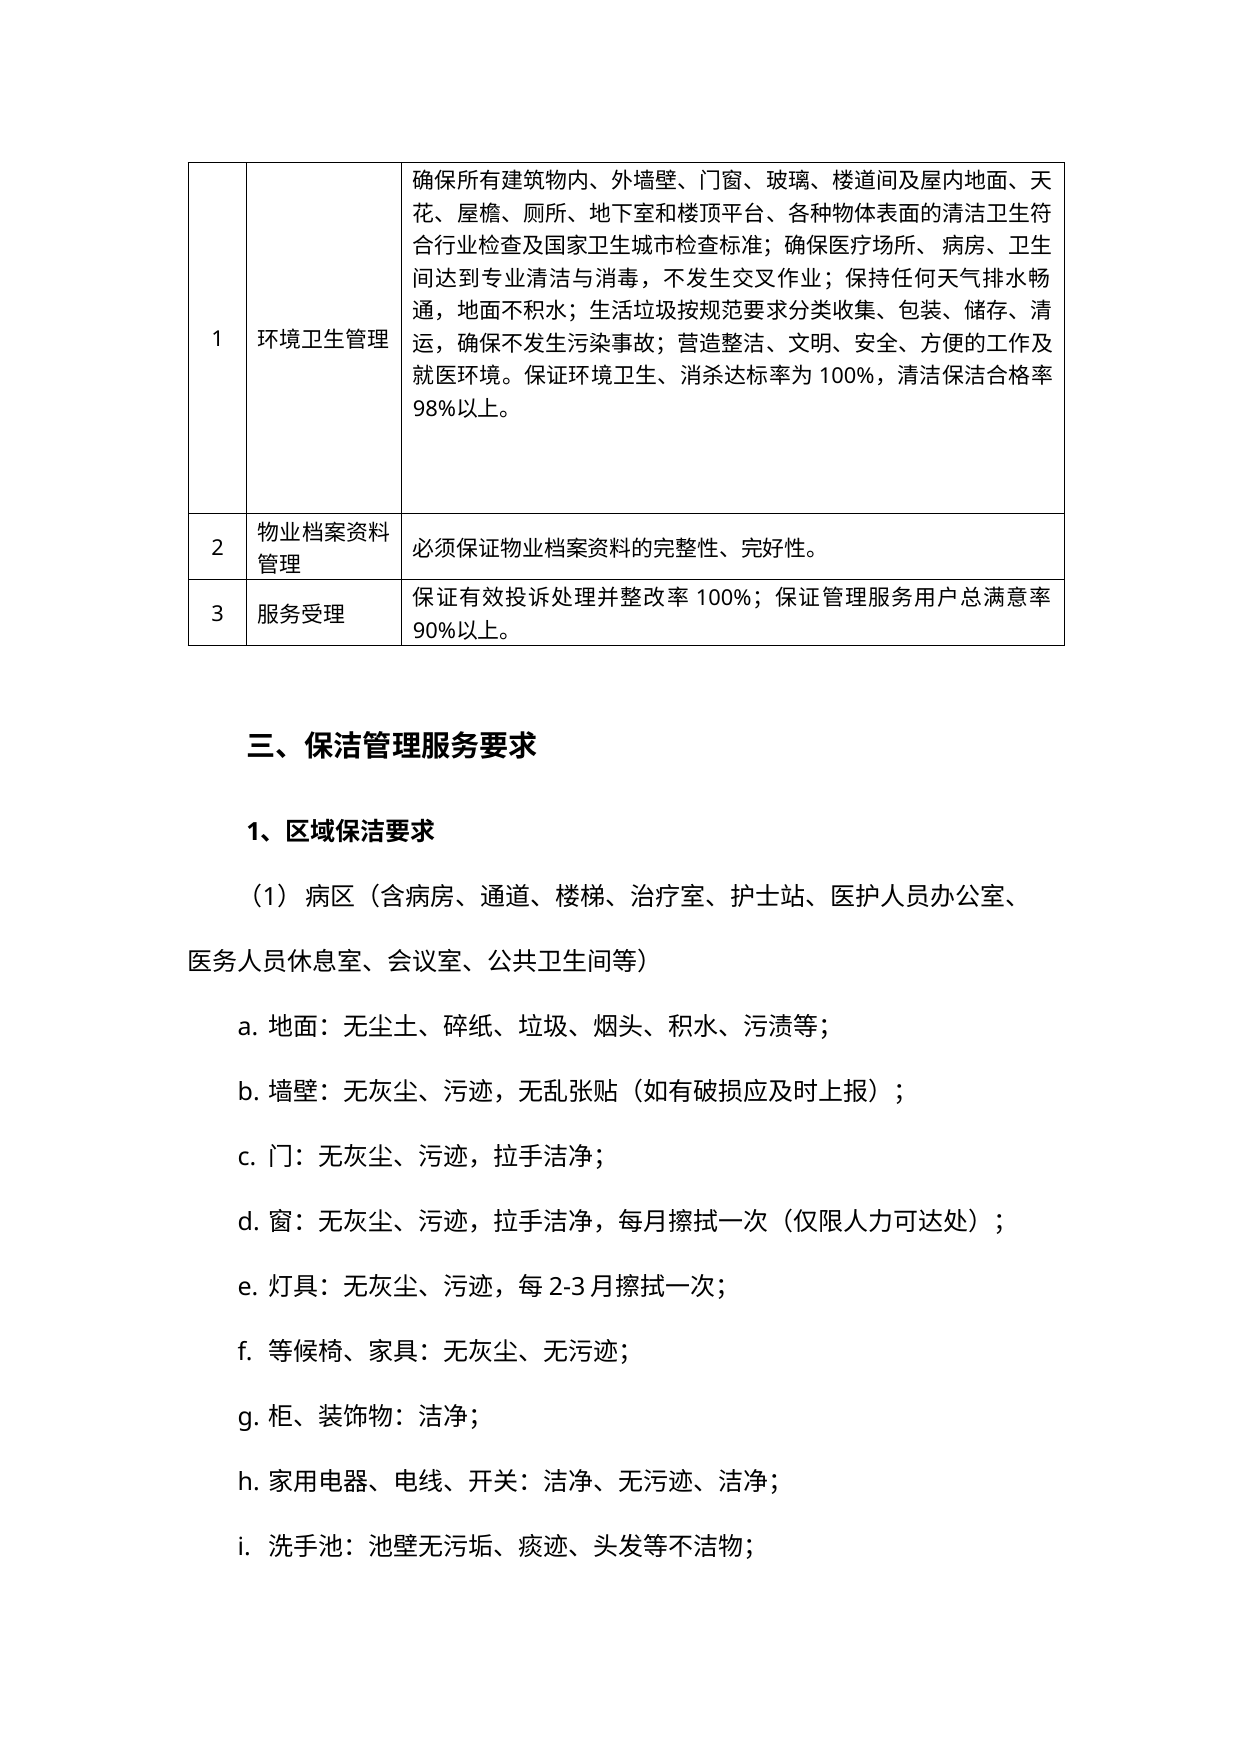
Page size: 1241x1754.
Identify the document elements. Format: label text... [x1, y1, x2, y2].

table_cell 必须保证物业档案资料的完整性、完好性。 [402, 514, 1064, 579]
list 地面：无尘土、碎纸、垃圾、烟头、积水、污渍等； [187, 992, 1053, 1057]
list 洗手池：池壁无污垢、痰迹、头发等不洁物； [187, 1512, 1053, 1577]
list 柜、装饰物：洁净； [187, 1382, 1053, 1447]
list 家用电器、电线、开关：洁净、无污迹、洁净； [187, 1447, 1053, 1512]
text 1、区域保洁要求 [246, 797, 1053, 862]
list 墙壁：无灰尘、污迹，无乱张贴（如有破损应及时上报）； [187, 1057, 1053, 1122]
list 窗：无灰尘、污迹，拉手洁净，每月擦拭一次（仅限人力可达处）； [187, 1187, 1053, 1252]
list 等候椅、家具：无灰尘、无污迹； [187, 1317, 1053, 1382]
list 门：无灰尘、污迹，拉手洁净； [187, 1122, 1053, 1187]
table_cell 服务受理 [247, 580, 401, 645]
subtitle 三、保洁管理服务要求 [187, 711, 1053, 776]
table_cell 环境卫生管理 [247, 163, 401, 513]
table_cell 保证有效投诉处理并整改率100%；保证管理服务用户总满意率90%以上。 [402, 580, 1064, 645]
table_cell 2 [189, 514, 246, 579]
table_cell 确保所有建筑物内、外墙壁、门窗、玻璃、楼道间及屋内地面、天花、屋檐、厕所、地下室和楼顶平台、各种物体表面的清洁卫生符合行业检查及国家卫生城市检查标准；确保医疗场所、 病房、卫生间达到专业清洁与消毒，不发生交叉作业；保持任何天气排水畅通，地面不积水；生活垃圾按规范要求分类收集、包装、储存、清运，确保不发生污染事故；营造整洁、文明、安全、方便的工作及就医环境。保证环境卫生、消杀达标率为100%，清洁保洁合格率98%以上。 [402, 163, 1064, 513]
table_cell 3 [189, 580, 246, 645]
list 灯具：无灰尘、污迹，每2-3月擦拭一次； [187, 1252, 1053, 1317]
table_cell 1 [189, 163, 246, 513]
list 病区（含病房、通道、楼梯、治疗室、护士站、医护人员办公室、医务人员休息室、会议室、公共卫生间等） [187, 862, 1053, 992]
table_cell 物业档案资料管理 [247, 514, 401, 579]
